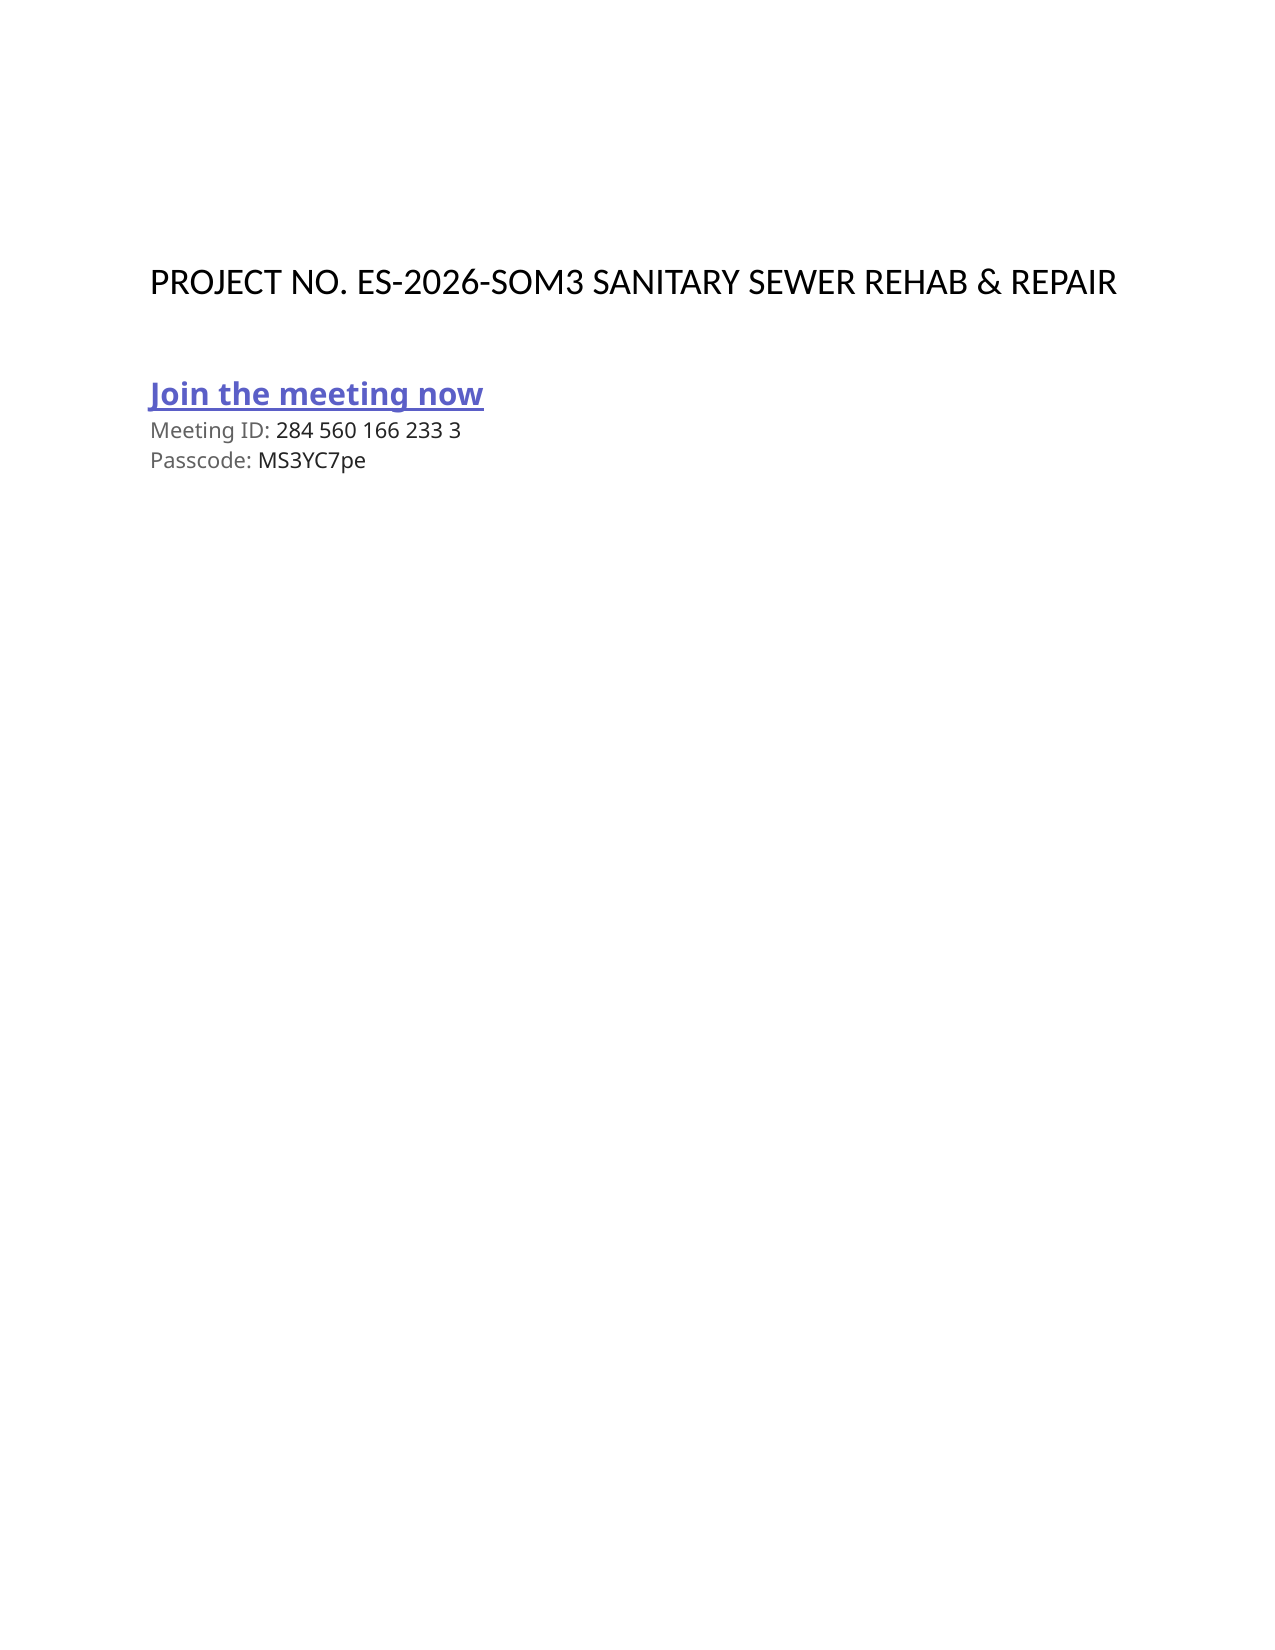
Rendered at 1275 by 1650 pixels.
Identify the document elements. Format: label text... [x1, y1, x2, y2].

text PROJECT NO. ES-2026-SOM3 SANITARY SEWER REHAB & REPAIR [150, 258, 1275, 304]
text Passcode: MS3YC7pe [150, 445, 1275, 474]
text Meeting ID: 284 560 166 233 3 [150, 415, 1275, 445]
text Join the meeting now [150, 372, 1275, 415]
